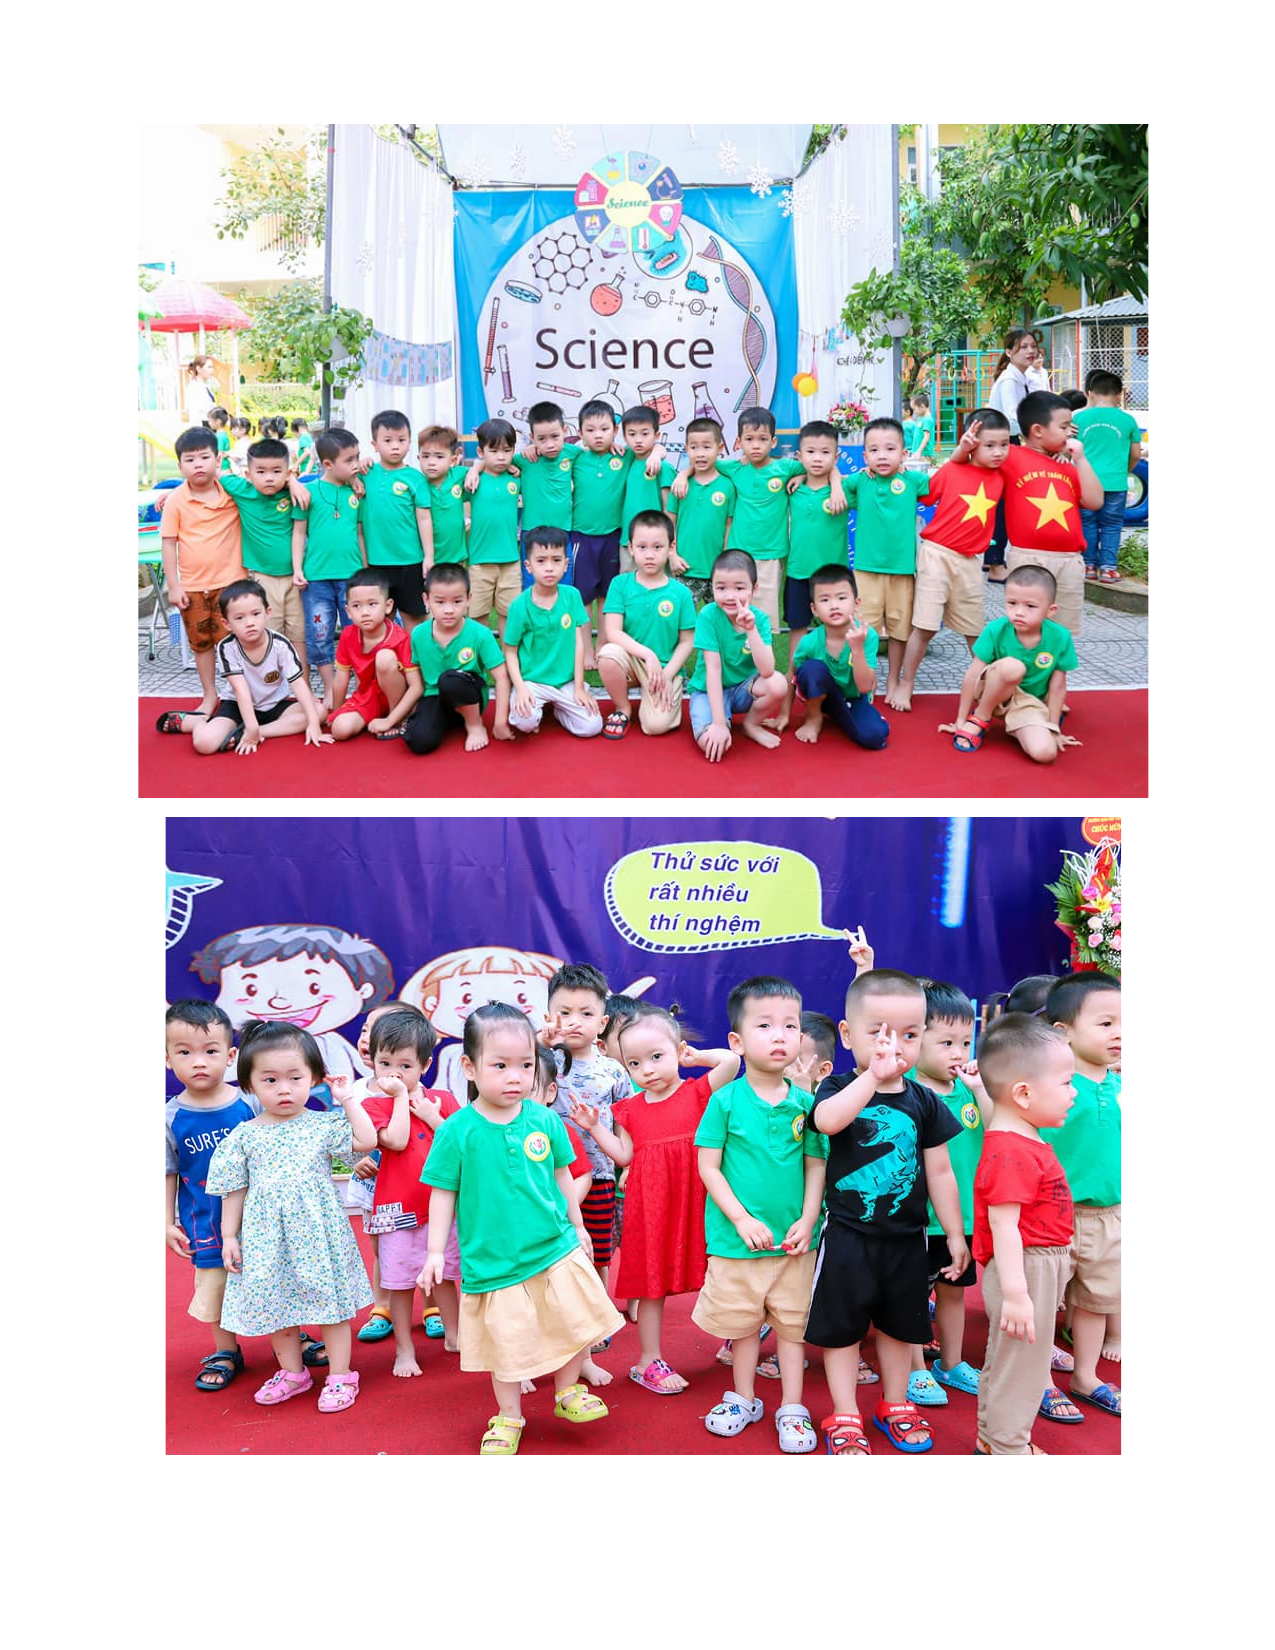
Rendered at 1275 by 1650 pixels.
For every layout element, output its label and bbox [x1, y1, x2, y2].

picture [165, 817, 1122, 1455]
picture [138, 124, 1149, 798]
